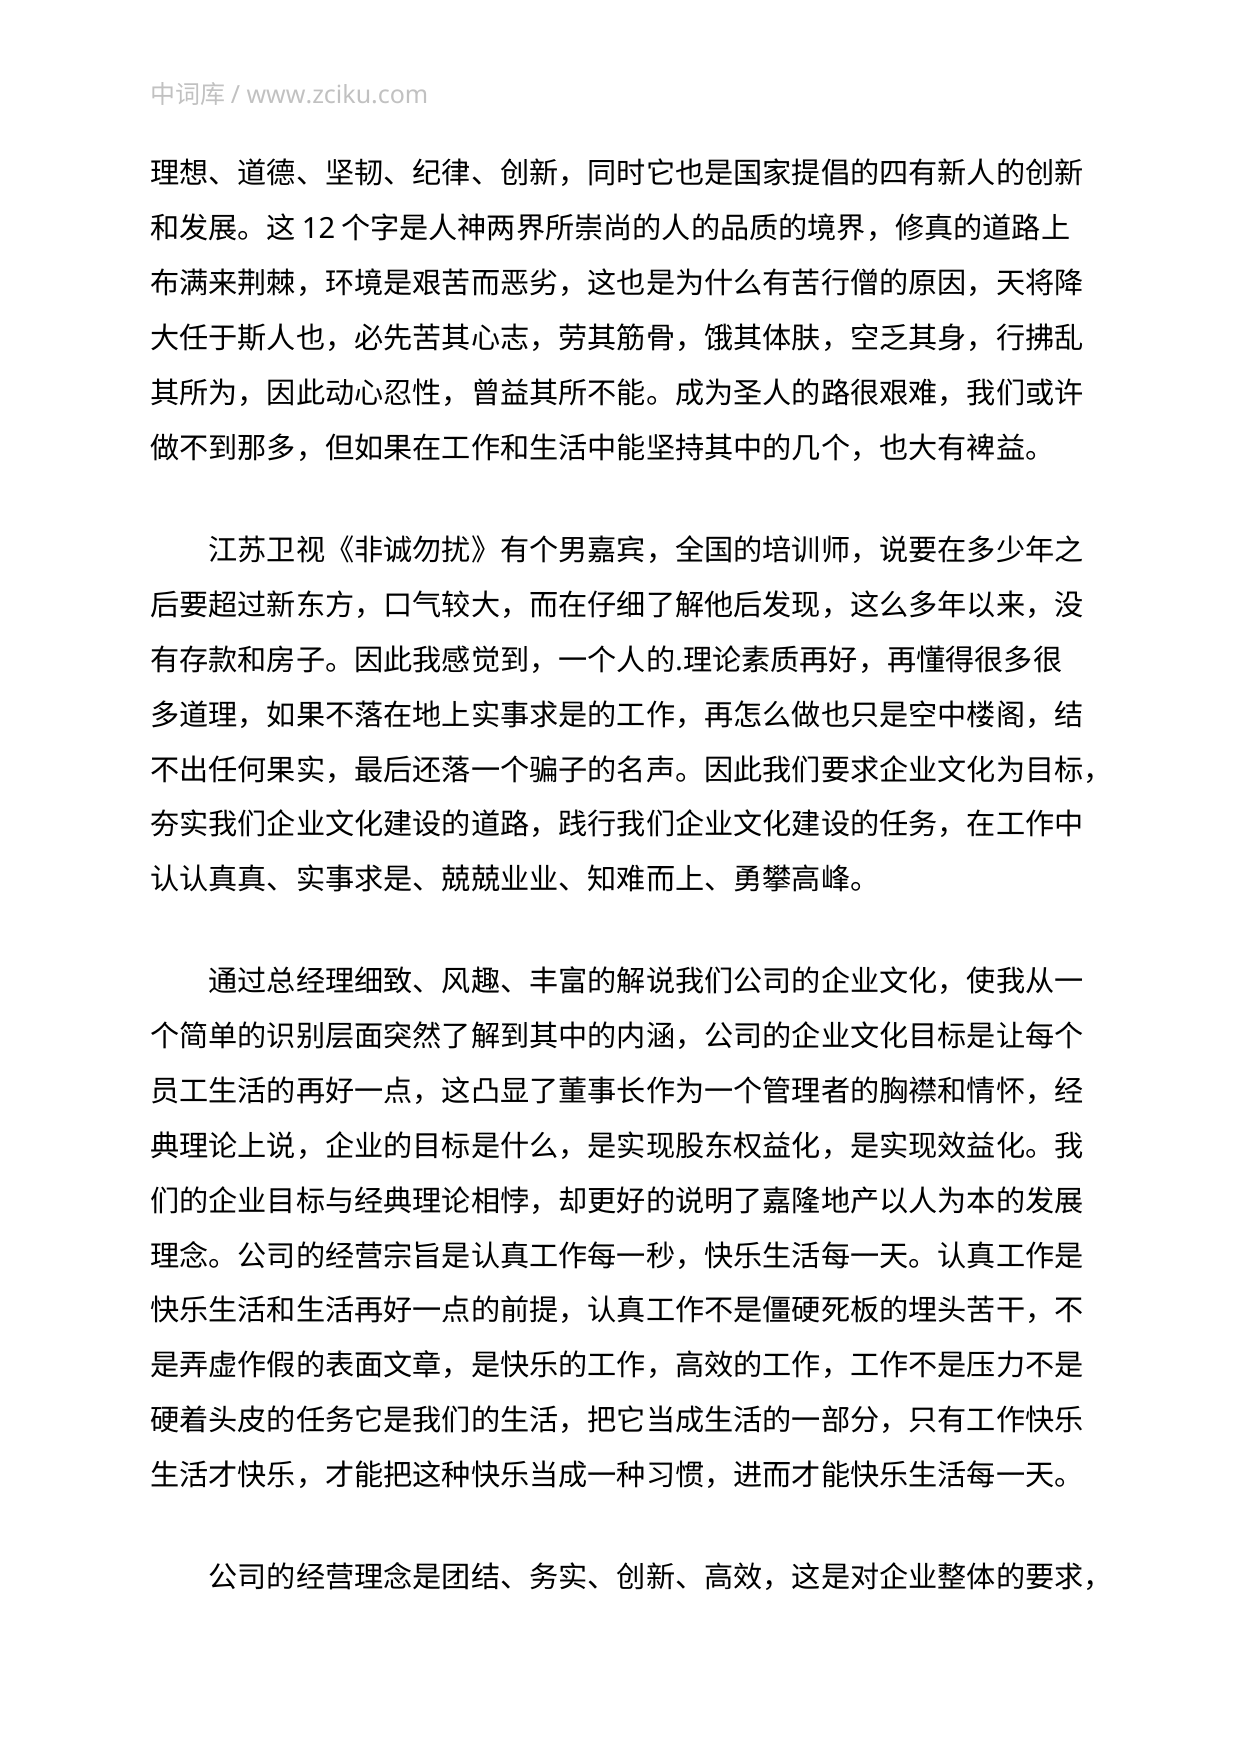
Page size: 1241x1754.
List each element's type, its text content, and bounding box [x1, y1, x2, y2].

text 江苏卫视《非诚勿扰》有个男嘉宾，全国的培训师，说要在多少年之后要超过新东方，口气较大，而在仔细了解他后发现，这么多年以来，没有存款和房子。因此我感觉到，一个人的.理论素质再好，再懂得很多很多道理，如果不落在地上实事求是的工作，再怎么做也只是空中楼阁，结不出任何果实，最后还落一个骗子的名声。因此我们要求企业文化为目标，夯实我们企业文化建设的道路，践行我们企业文化建设的任务，在工作中认认真真、实事求是、兢兢业业、知难而上、勇攀高峰。 [150, 526, 1090, 898]
text 通过总经理细致、风趣、丰富的解说我们公司的企业文化，使我从一个简单的识别层面突然了解到其中的内涵，公司的企业文化目标是让每个员工生活的再好一点，这凸显了董事长作为一个管理者的胸襟和情怀，经典理论上说，企业的目标是什么，是实现股东权益化，是实现效益化。我们的企业目标与经典理论相悖，却更好的说明了嘉隆地产以人为本的发展理念。公司的经营宗旨是认真工作每一秒，快乐生活每一天。认真工作是快乐生活和生活再好一点的前提，认真工作不是僵硬死板的埋头苦干，不是弄虚作假的表面文章，是快乐的工作，高效的工作，工作不是压力不是硬着头皮的任务它是我们的生活，把它当成生活的一部分，只有工作快乐生活才快乐，才能把这种快乐当成一种习惯，进而才能快乐生活每一天。 [150, 958, 1090, 1494]
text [150, 150, 1090, 467]
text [150, 1553, 1090, 1596]
